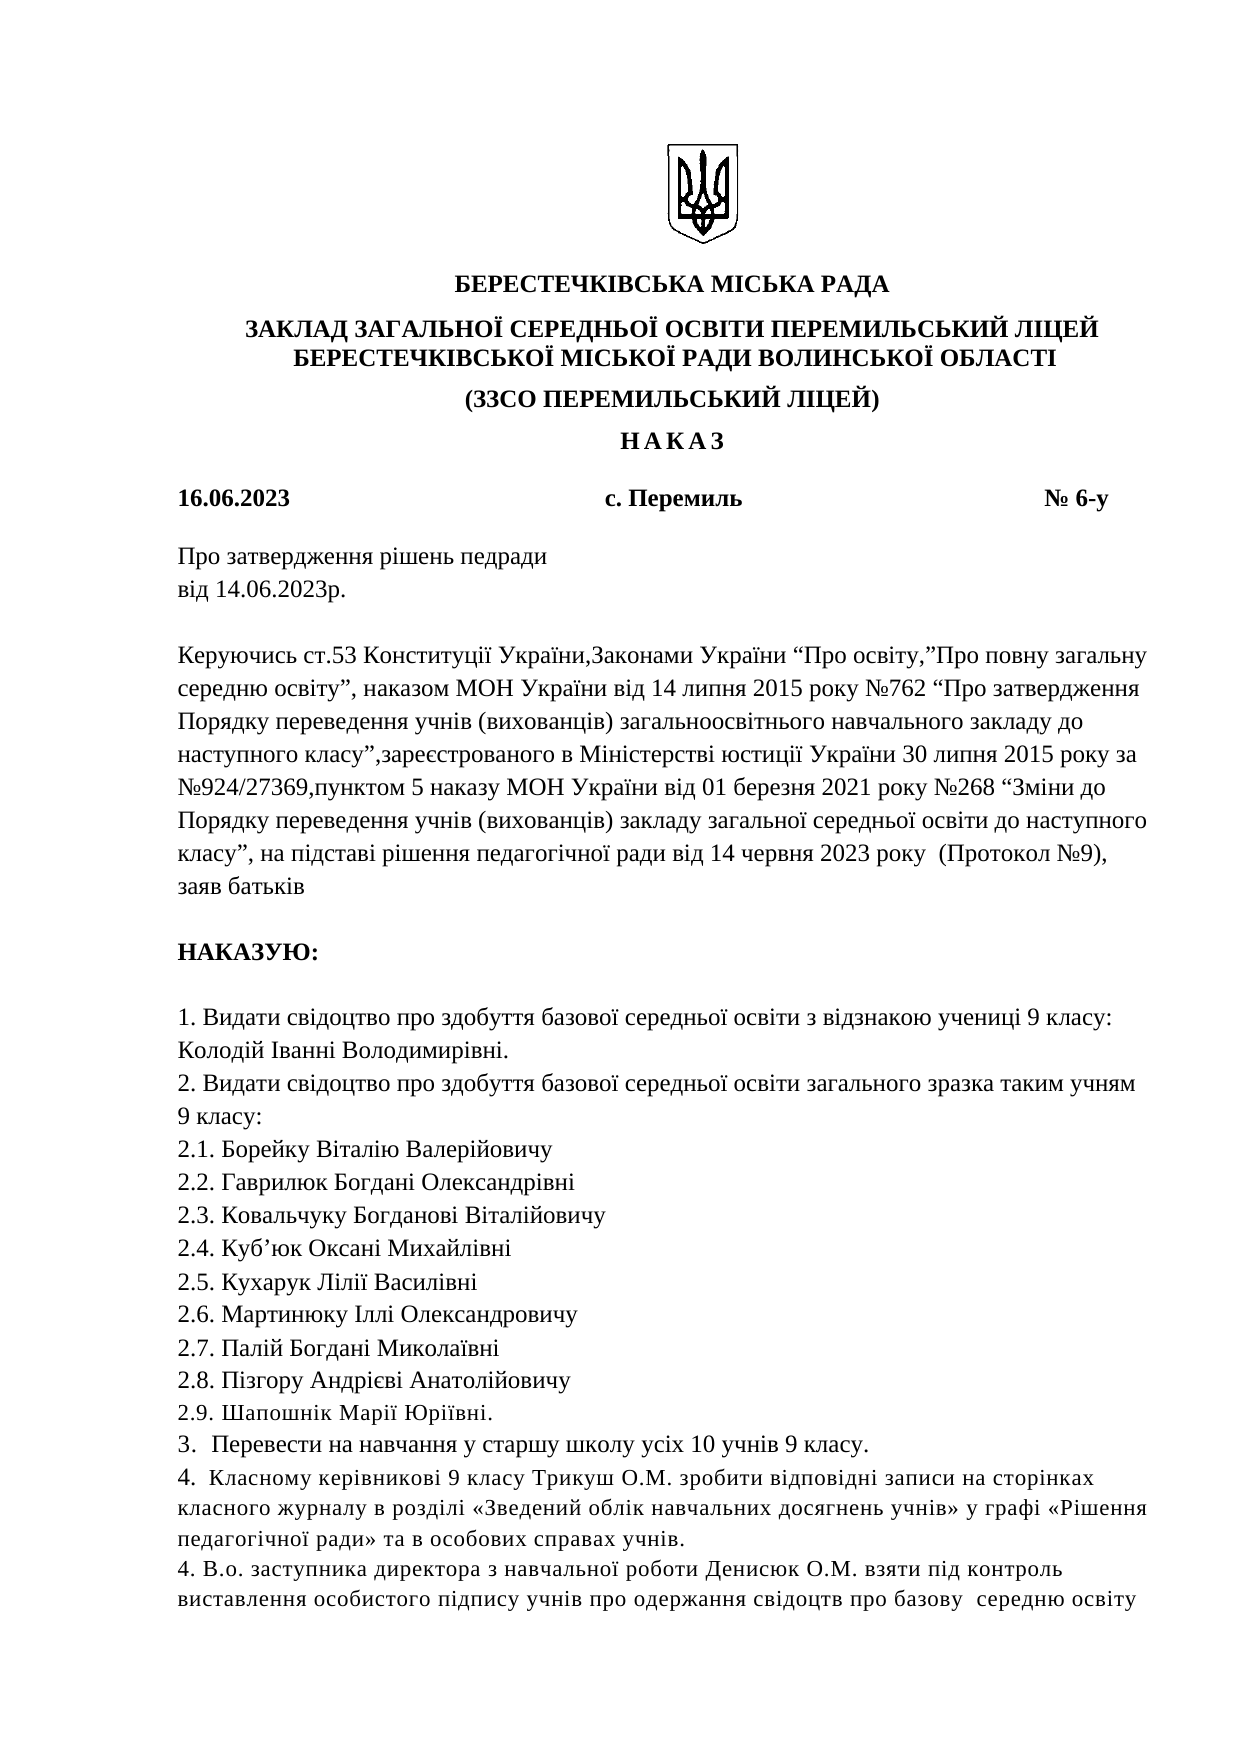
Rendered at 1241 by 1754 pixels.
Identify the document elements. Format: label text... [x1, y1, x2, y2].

text (ЗЗСО ПЕРЕМИЛЬСЬКИЙ ліцей) [177, 384, 1167, 413]
text 2.2. Гаврилюк Богдані Олександрівні [177, 1167, 1152, 1196]
text НАКАЗУЮ: [177, 937, 1152, 966]
text Колодій Іванні Володимирівні. [177, 1035, 1152, 1064]
text 2.1. Борейку Віталію Валерійовичу [177, 1134, 1152, 1163]
text 2.7. Палій Богдані Миколаївні [177, 1333, 1152, 1361]
text 2.8. Пізгору Андрієві Анатолійовичу [177, 1366, 1152, 1394]
picture [667, 144, 739, 244]
text БЕРЕСТЕЧКІВСЬКОЇ МІСЬКОЇ РАДИ ВОЛИНСЬКОЇ ОБЛАСТІ [177, 343, 1167, 372]
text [177, 1555, 1152, 1611]
text Керуючись ст.53 Конституції України,Законами України “Про освіту,”Про повну загальну середню освіту”, наказом МОН України від 14 липня 2015 року №762 “Про затвердження Порядку переведення учнів (вихованців) загальноосвітнього навчального закладу до наступного класу”,зареєстрованого в Міністерстві юстиції України 30 липня 2015 року за №924/27369,пунктом 5 наказу МОН України від 01 березня 2021 року №268 “Зміни до Порядку переведення учнів (вихованців) закладу загальної середньої освіти до наступного класу”, на підставі рішення педагогічної ради від 14 червня 2023 року (Протокол №9), заяв батьків [177, 640, 1152, 900]
text 3. Перевести на навчання у старшу школу усіх 10 учнів 9 класу. [177, 1429, 1152, 1458]
text Про затвердження рішень педради [177, 541, 1152, 569]
table_header с. Перемиль [499, 483, 833, 541]
text 1. Видати свідоцтво про здобуття базової середньої освіти з відзнакою учениці 9 класу: [177, 1002, 1152, 1031]
text від 14.06.2023р. [177, 574, 1152, 603]
text 2.4. Куб’юк Оксані Михайлівні [177, 1233, 1152, 1262]
text 2.9. Шапошнік Марії Юріївні. [177, 1399, 1152, 1425]
text НАКАЗ [177, 426, 1167, 454]
table_header 16.06.2023 [166, 483, 499, 541]
text ЗАКЛАД ЗАГАЛЬНОЇ СЕРЕДНЬОЇ ОСВІТИ ПЕРЕМИЛЬСЬКИЙ ЛІЦЕЙ [177, 314, 1167, 343]
subtitle БЕРЕСТЕЧКІВСЬКА МІСЬКА РАДА [177, 269, 1167, 298]
text 2.5. Кухарук Лілії Василівні [177, 1267, 1152, 1295]
text 4. Класному керівникові 9 класу Трикуш О.М. зробити відповідні записи на сторінках класного журналу в розділі «Зведений облік навчальних досягнень учнів» у графі «Рішення педагогічної ради» та в особових справах учнів. [177, 1462, 1152, 1551]
table_header № 6-у [833, 483, 1163, 541]
text 2.3. Ковальчуку Богданові Віталійовичу [177, 1201, 1152, 1229]
text 2.6. Мартинюку Іллі Олександровичу [177, 1299, 1152, 1328]
text 2. Видати свідоцтво про здобуття базової середньої освіти загального зразка таким учням 9 класу: [177, 1068, 1152, 1130]
